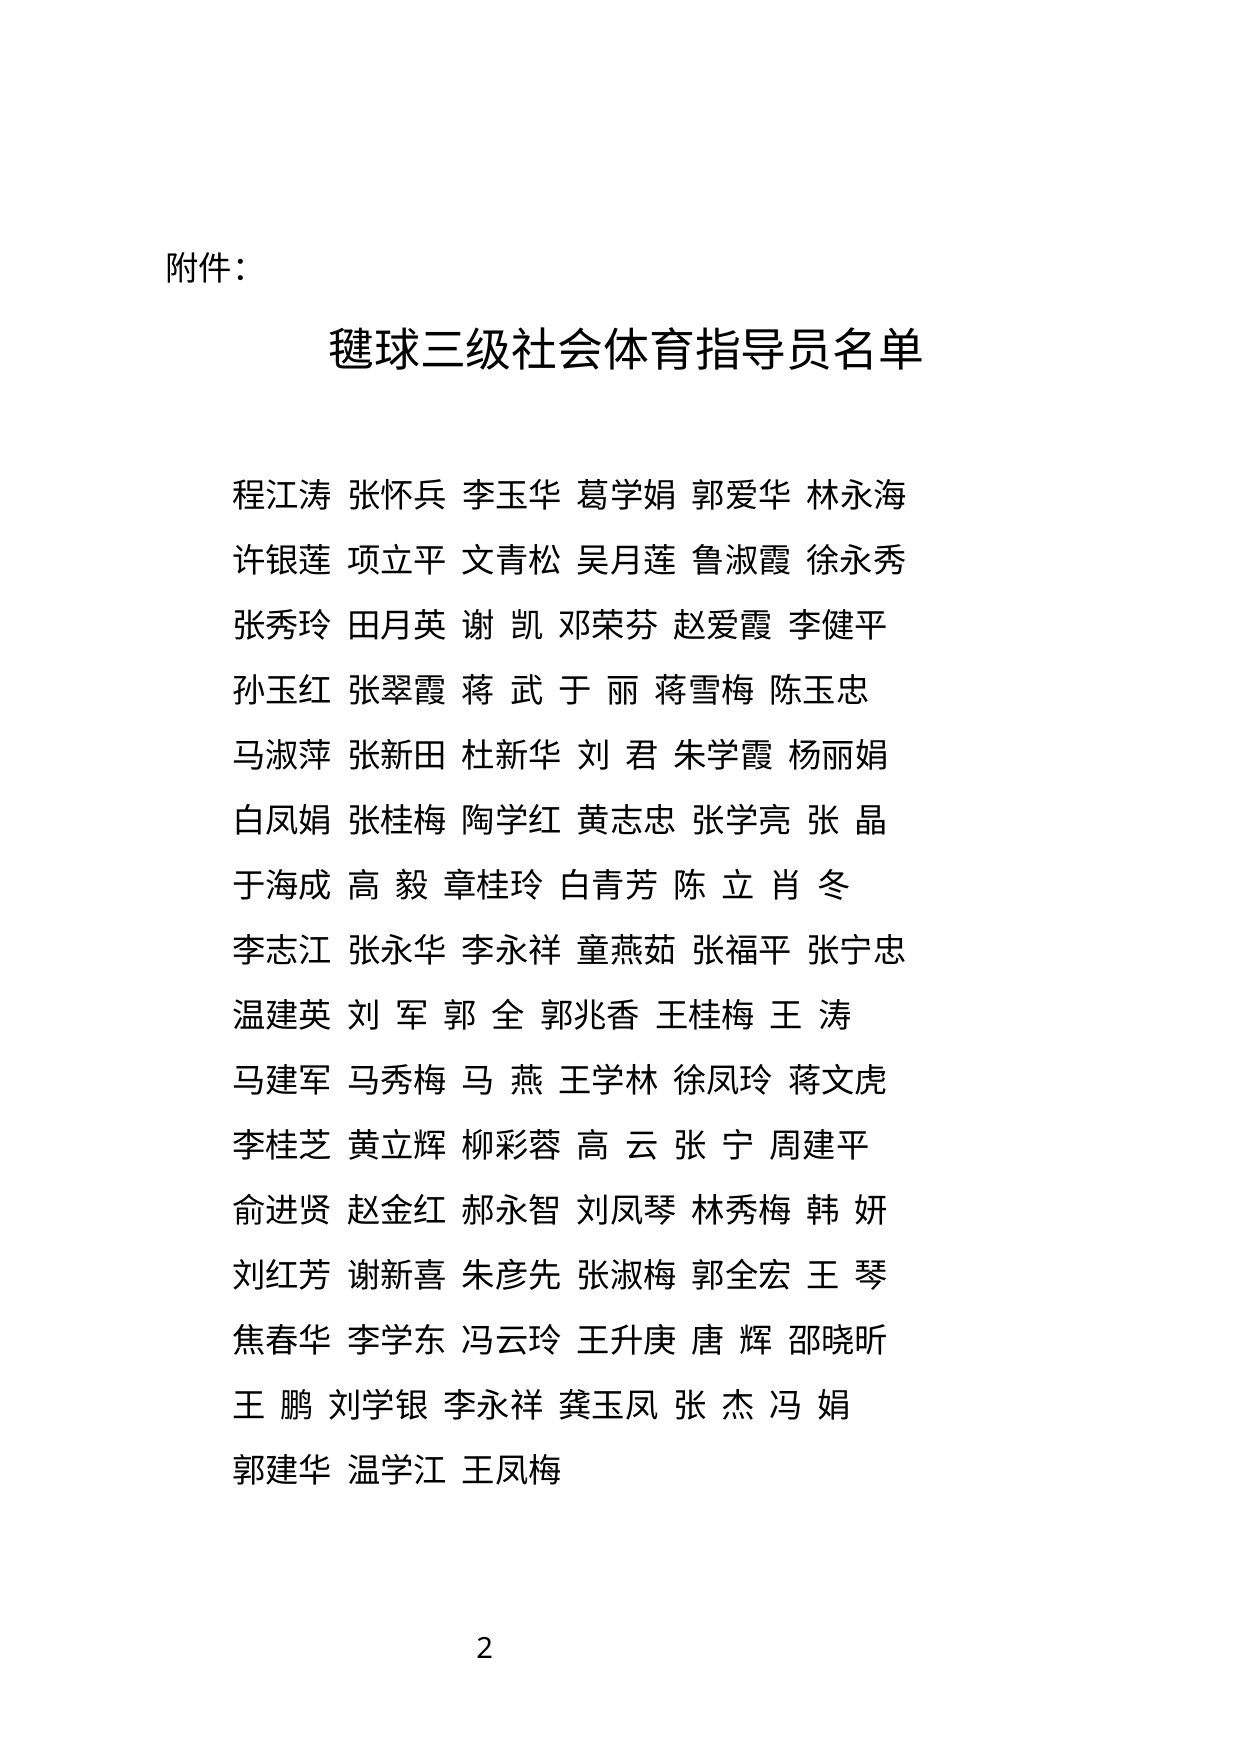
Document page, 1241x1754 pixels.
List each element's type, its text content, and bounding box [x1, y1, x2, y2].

text 许银莲 项立平 文青松 吴月莲 鲁淑霞 徐永秀 [165, 525, 1087, 590]
text 于海成 高 毅 章桂玲 白青芳 陈 立 肖 冬 [165, 850, 1087, 915]
text 李志江 张永华 李永祥 童燕茹 张福平 张宁忠 [165, 915, 1087, 980]
text 毽球三级社会体育指导员名单 [165, 298, 1087, 395]
text 温建英 刘 军 郭 全 郭兆香 王桂梅 王 涛 [165, 980, 1087, 1045]
text 马淑萍 张新田 杜新华 刘 君 朱学霞 杨丽娟 [165, 720, 1087, 785]
text 马建军 马秀梅 马 燕 王学林 徐凤玲 蒋文虎 [165, 1045, 1087, 1110]
text 李桂芝 黄立辉 柳彩蓉 高 云 张 宁 周建平 [165, 1110, 1087, 1175]
text 程江涛 张怀兵 李玉华 葛学娟 郭爱华 林永海 [165, 460, 1087, 525]
text 附件： [165, 233, 1087, 298]
text 孙玉红 张翠霞 蒋 武 于 丽 蒋雪梅 陈玉忠 [165, 655, 1087, 720]
text 张秀玲 田月英 谢 凯 邓荣芬 赵爱霞 李健平 [165, 590, 1087, 655]
text 焦春华 李学东 冯云玲 王升庚 唐 辉 邵晓昕 [165, 1305, 1087, 1370]
text 刘红芳 谢新喜 朱彦先 张淑梅 郭全宏 王 琴 [165, 1240, 1087, 1305]
text 郭建华 温学江 王凤梅 [165, 1435, 1087, 1500]
text 王 鹏 刘学银 李永祥 龚玉凤 张 杰 冯 娟 [165, 1370, 1087, 1435]
text 白凤娟 张桂梅 陶学红 黄志忠 张学亮 张 晶 [165, 785, 1087, 850]
text 俞进贤 赵金红 郝永智 刘凤琴 林秀梅 韩 妍 [165, 1175, 1087, 1240]
